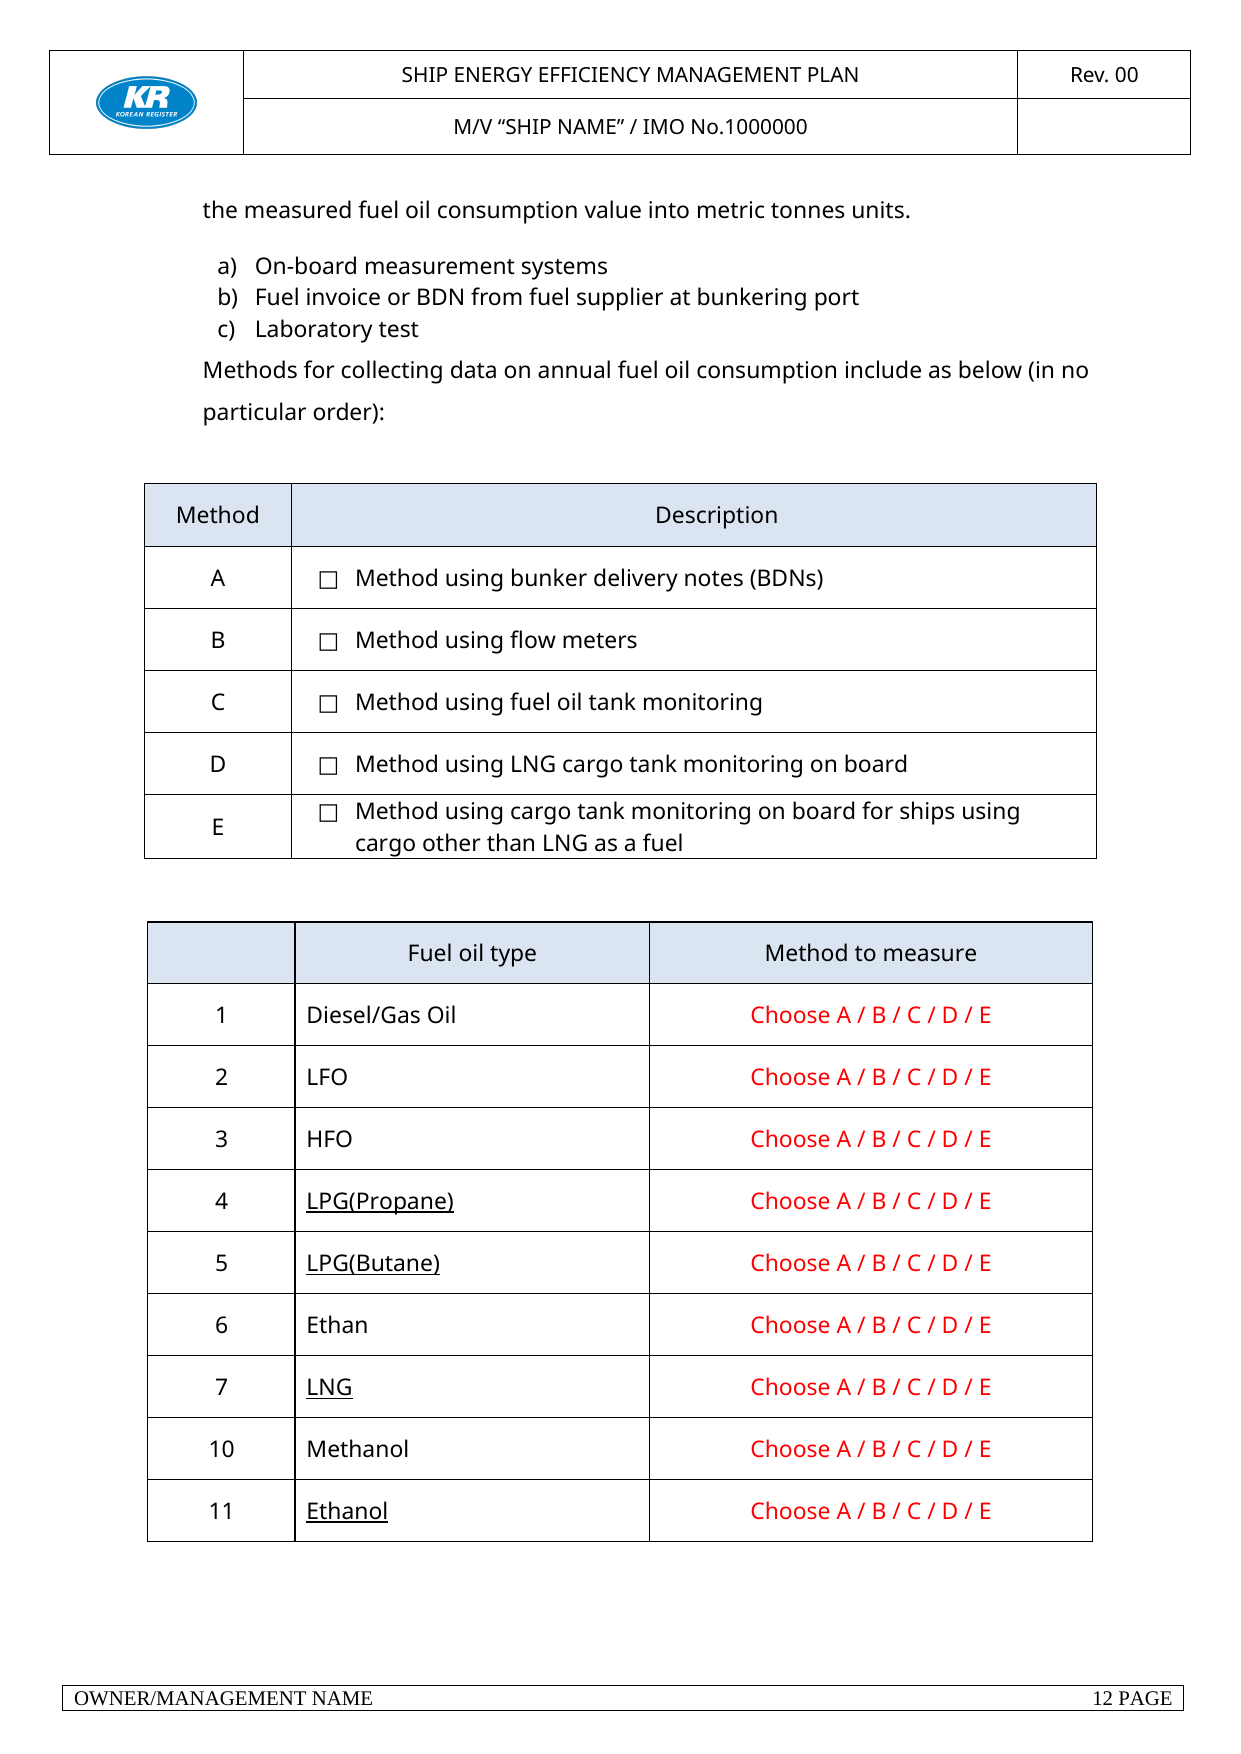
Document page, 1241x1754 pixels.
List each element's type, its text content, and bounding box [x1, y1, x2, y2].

table_header Method [145, 484, 291, 546]
table_cell Choose A / B / C / D / E [650, 1356, 1092, 1417]
table_cell E [145, 795, 291, 858]
table_header Fuel oil type [296, 923, 649, 983]
table_cell LNG [296, 1356, 649, 1417]
table_cell D [145, 733, 291, 794]
table_cell Method using bunker delivery notes (BDNs) [292, 547, 1096, 608]
table_cell Choose A / B / C / D / E [650, 1480, 1092, 1541]
table_cell Choose A / B / C / D / E [650, 1294, 1092, 1355]
table_cell LPG(Butane) [296, 1232, 649, 1293]
table_cell Choose A / B / C / D / E [650, 1108, 1092, 1169]
list Methods for collecting data on annual fuel oil consumption include as below (in no particular order): [202, 344, 1090, 427]
picture [62, 64, 231, 141]
list On-board measurement systems [217, 250, 1090, 281]
table_header Method to measure [650, 923, 1092, 983]
table_cell Diesel/Gas Oil [296, 984, 649, 1045]
table_cell LFO [296, 1046, 649, 1107]
table_cell Ethanol [296, 1480, 649, 1541]
table_cell Choose A / B / C / D / E [650, 984, 1092, 1045]
table_cell Choose A / B / C / D / E [650, 1232, 1092, 1293]
table_cell 7 [148, 1356, 294, 1417]
table_cell 10 [148, 1418, 294, 1479]
table_cell Ethan [296, 1294, 649, 1355]
table_header Description [292, 484, 1096, 546]
table_cell 5 [148, 1232, 294, 1293]
table_cell 3 [148, 1108, 294, 1169]
list Laboratory test [217, 312, 1090, 344]
table_cell Methanol [296, 1418, 649, 1479]
table_cell Method using LNG cargo tank monitoring on board [292, 733, 1096, 794]
table_cell Method using fuel oil tank monitoring [292, 671, 1096, 732]
table_cell 1 [148, 984, 294, 1045]
table_cell A [145, 547, 291, 608]
table_cell Method using cargo tank monitoring on board for ships using cargo other than LNG as a fuel [292, 795, 1096, 858]
table_cell Choose A / B / C / D / E [650, 1418, 1092, 1479]
table_cell 11 [148, 1480, 294, 1541]
table_cell HFO [296, 1108, 649, 1169]
list Fuel invoice or BDN from fuel supplier at bunkering port [217, 281, 1090, 312]
table_cell B [145, 609, 291, 670]
table_cell Choose A / B / C / D / E [650, 1046, 1092, 1107]
table_cell 6 [148, 1294, 294, 1355]
table_cell LPG(Propane) [296, 1170, 649, 1231]
table_cell Choose A / B / C / D / E [650, 1170, 1092, 1231]
table_cell Method using flow meters [292, 609, 1096, 670]
table_cell 2 [148, 1046, 294, 1107]
table_cell 4 [148, 1170, 294, 1231]
table_header [148, 923, 294, 983]
table_cell C [145, 671, 291, 732]
